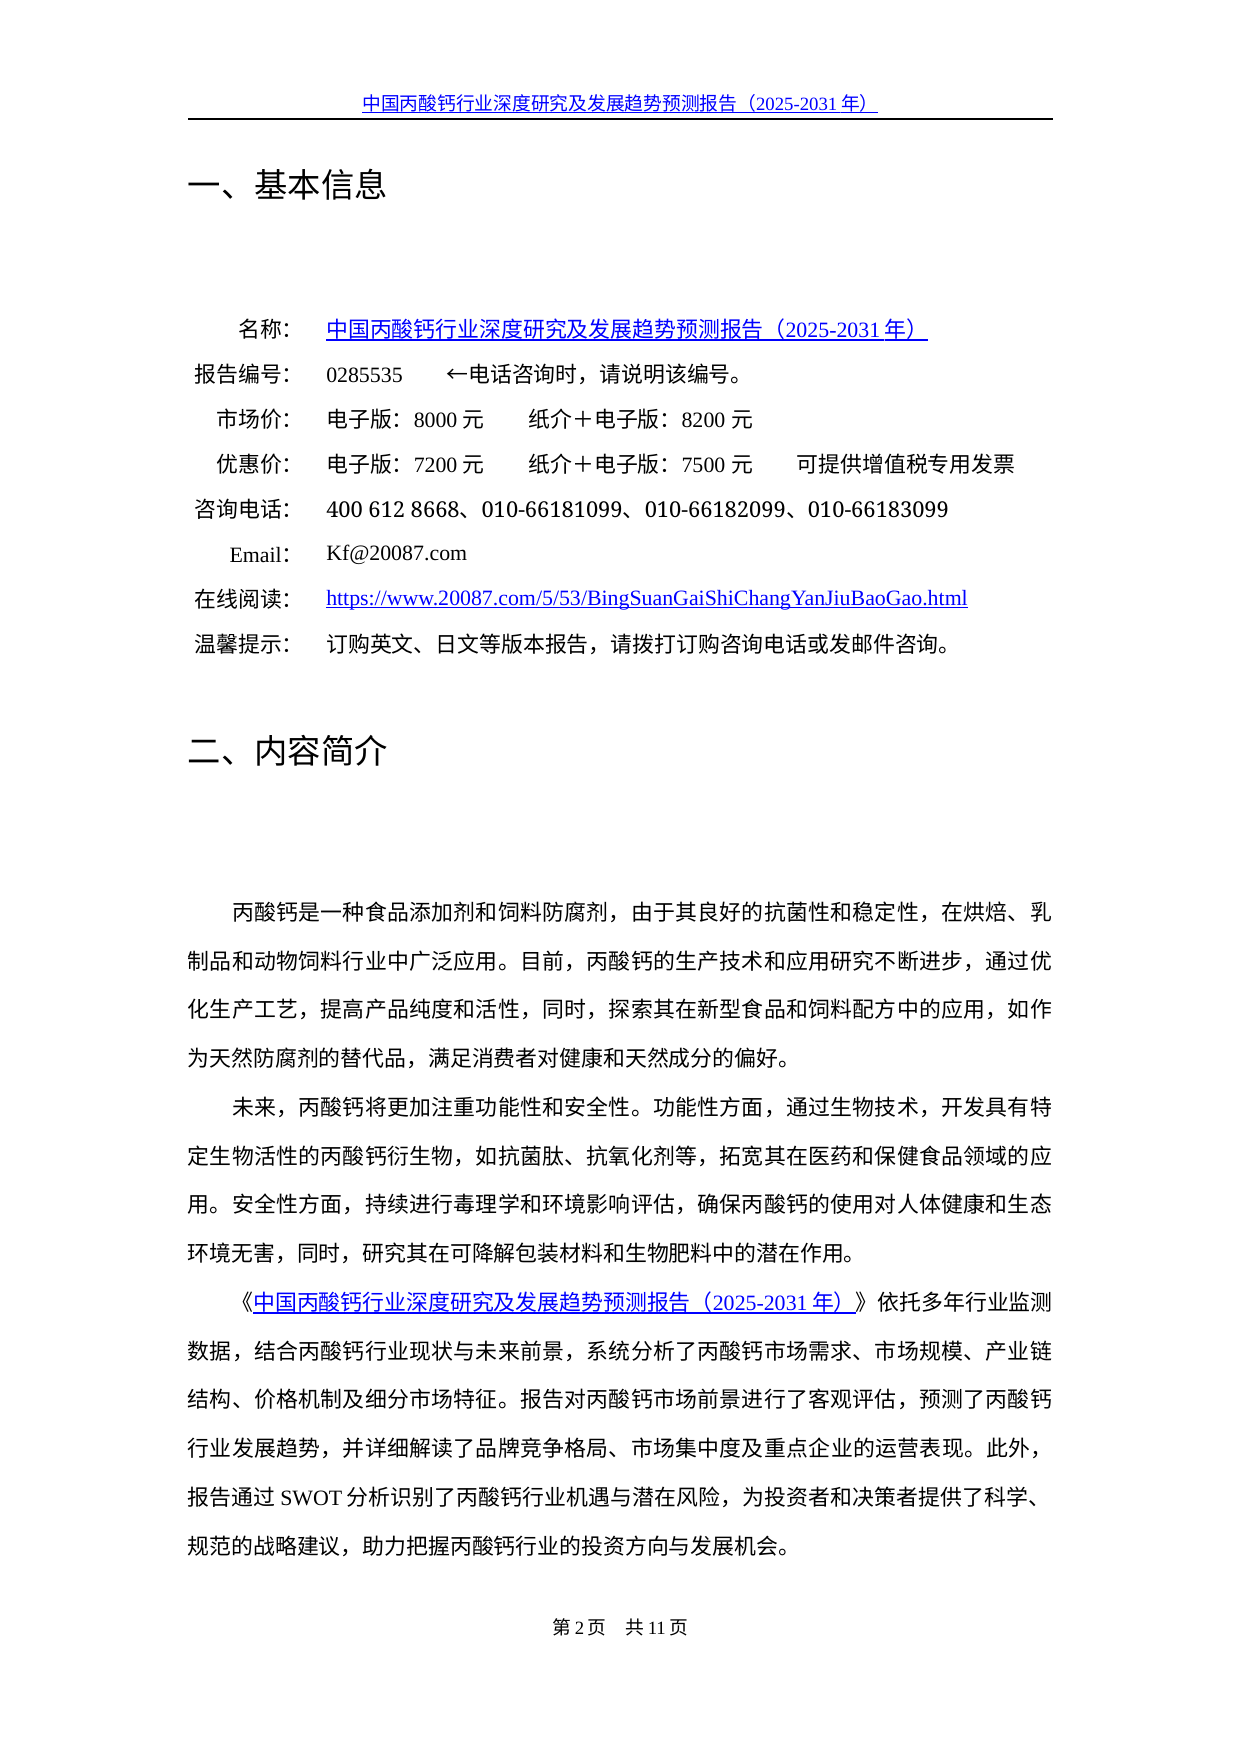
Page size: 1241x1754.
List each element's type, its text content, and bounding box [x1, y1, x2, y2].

title 二、内容简介 [187, 717, 1053, 782]
table_cell 电子版：8000 元 纸介＋电子版：8200 元 [315, 402, 1073, 447]
table_cell 0285535 ←电话咨询时，请说明该编号。 [315, 357, 1073, 402]
table_cell [315, 582, 1073, 627]
table_cell 优惠价： [167, 447, 315, 492]
table_cell Kf@20087.com [315, 537, 1073, 582]
table_cell 电子版：7200 元 纸介＋电子版：7500 元 可提供增值税专用发票 [315, 447, 1073, 492]
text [187, 894, 1053, 1561]
table_cell 在线阅读： [167, 582, 315, 627]
table_header 中国丙酸钙行业深度研究及发展趋势预测报告（2025-2031年） [315, 312, 1073, 357]
table_cell Email： [167, 537, 315, 582]
table_cell 咨询电话： [167, 492, 315, 537]
table_cell 400 612 8668、010-66181099、010-66182099、010-66183099 [315, 492, 1073, 537]
table_cell 市场价： [167, 402, 315, 447]
table_cell 报告编号： [167, 357, 315, 402]
table_header 名称： [167, 312, 315, 357]
title 一、基本信息 [187, 150, 1053, 215]
table_cell 温馨提示： [167, 627, 315, 672]
table_cell 订购英文、日文等版本报告，请拨打订购咨询电话或发邮件咨询。 [315, 627, 1073, 672]
